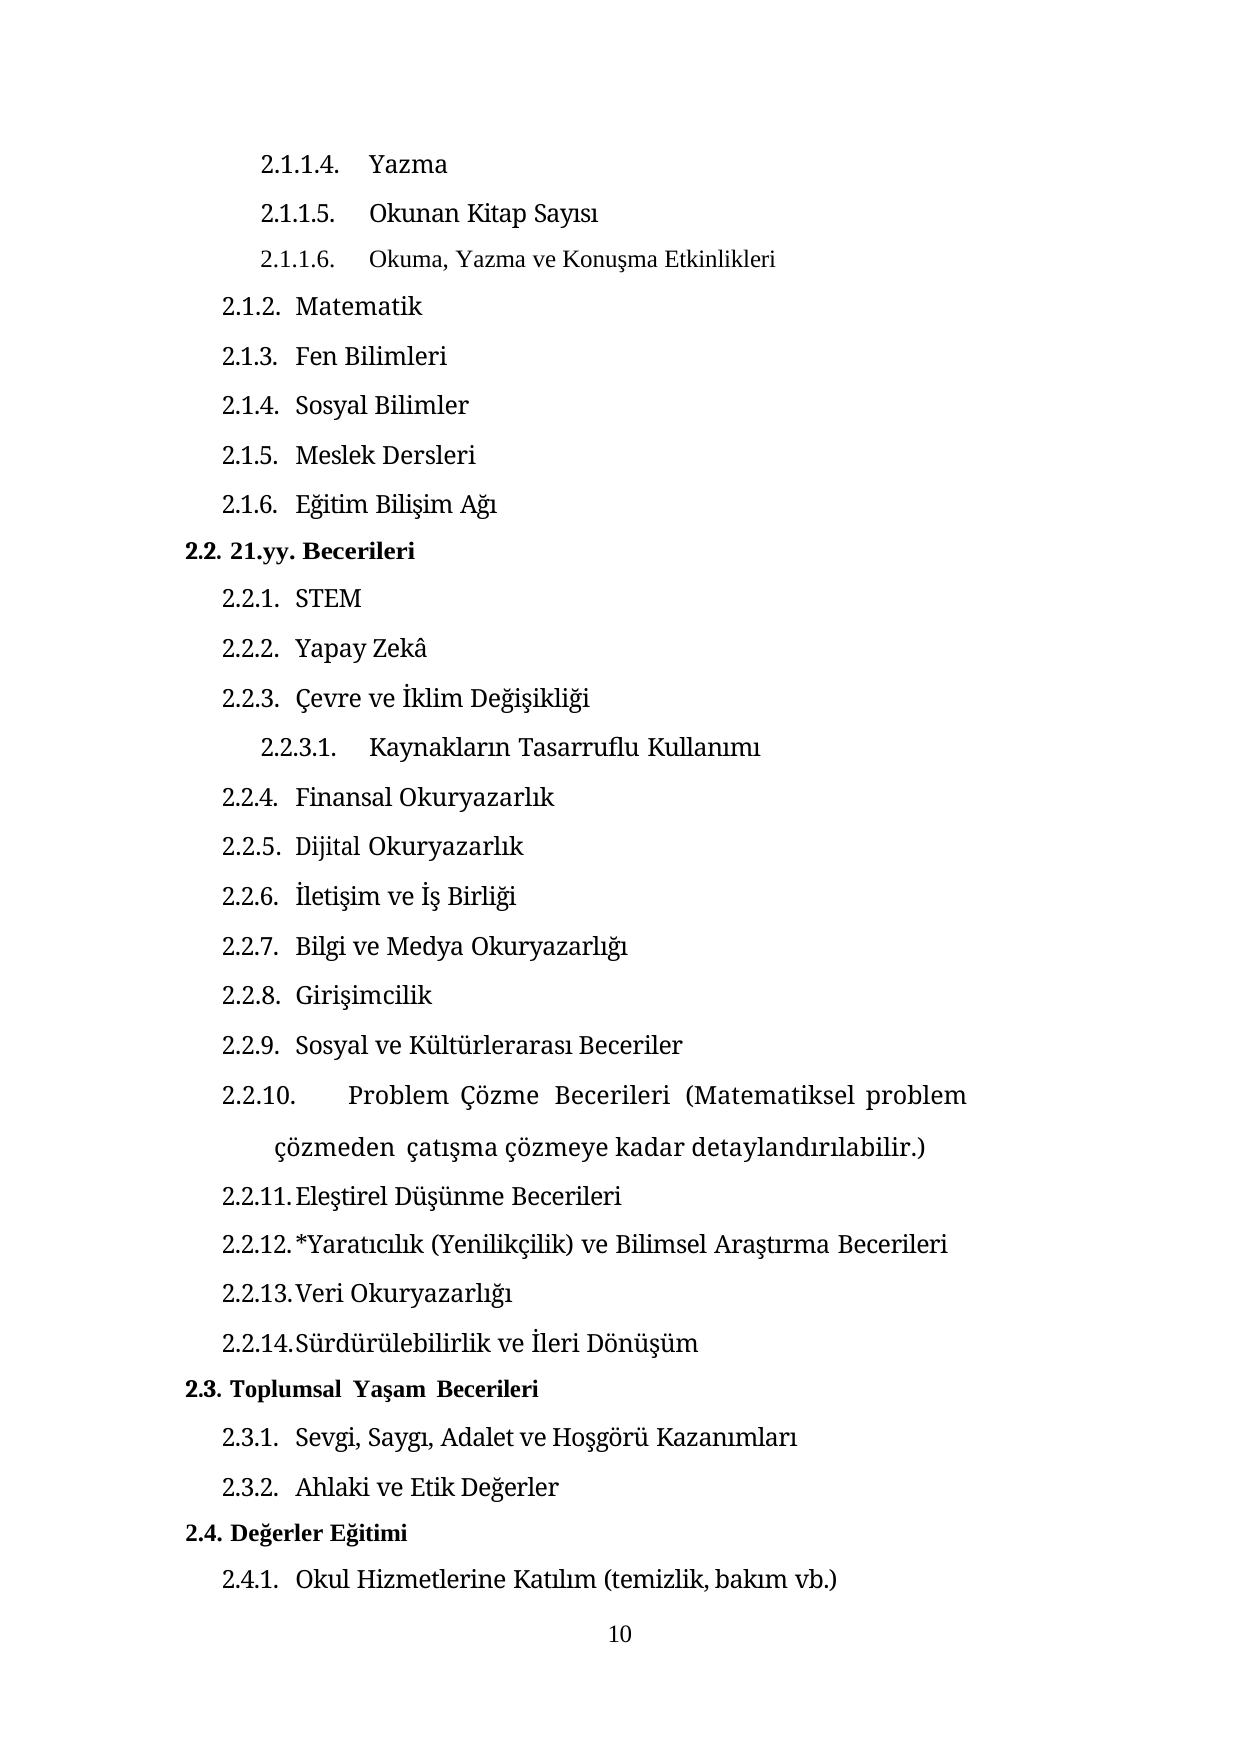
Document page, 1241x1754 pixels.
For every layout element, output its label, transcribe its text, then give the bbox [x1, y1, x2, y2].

list Bilgi ve Medya Okuryazarlığı [221, 928, 1198, 962]
list Okul Hizmetlerine Katılım (temizlik, bakım vb.) [221, 1562, 1198, 1596]
list Çevre ve İklim Değişikliği [221, 680, 1198, 714]
list Finansal Okuryazarlık [221, 780, 1198, 814]
list *Yaratıcılık (Yenilikçilik) ve Bilimsel Araştırma Becerileri [221, 1226, 1198, 1261]
list Veri Okuryazarlığı [221, 1276, 1198, 1310]
list Meslek Dersleri [221, 438, 1198, 472]
list Sosyal ve Kültürlerarası Beceriler [221, 1028, 1198, 1062]
list Kaynakların Tasarruflu Kullanımı [260, 730, 1198, 764]
list 21.yy. Becerileri [185, 536, 1198, 566]
list Okuma, Yazma ve Konuşma Etkinlikleri [260, 244, 1198, 273]
list Eğitim Bilişim Ağı [221, 487, 1198, 521]
list Sürdürülebilirlik ve İleri Dönüşüm [221, 1326, 1198, 1360]
list Sevgi, Saygı, Adalet ve Hoşgörü Kazanımları [221, 1420, 1198, 1454]
list Problem Çözme Becerileri (Matematiksel problem çözmeden çatışma çözmeye kadar detaylandırılabilir.) [221, 1077, 1093, 1164]
list Girişimcilik [221, 978, 1198, 1012]
list Matematik [221, 289, 1198, 323]
list Sosyal Bilimler [221, 388, 1198, 422]
list Okunan Kitap Sayısı [260, 196, 1198, 230]
list STEM [221, 581, 1198, 615]
list Yapay Zekâ [221, 631, 1198, 665]
list Eleştirel Düşünme Becerileri [221, 1183, 1198, 1211]
list Fen Bilimleri [221, 338, 1198, 372]
list Değerler Eğitimi [185, 1518, 1198, 1547]
list Ahlaki ve Etik Değerler [221, 1469, 1198, 1503]
list Toplumsal Yaşam Becerileri [185, 1374, 1198, 1404]
list Dijital Okuryazarlık [221, 829, 1198, 863]
list İletişim ve İş Birliği [221, 879, 1198, 913]
list Yazma [260, 146, 1198, 180]
